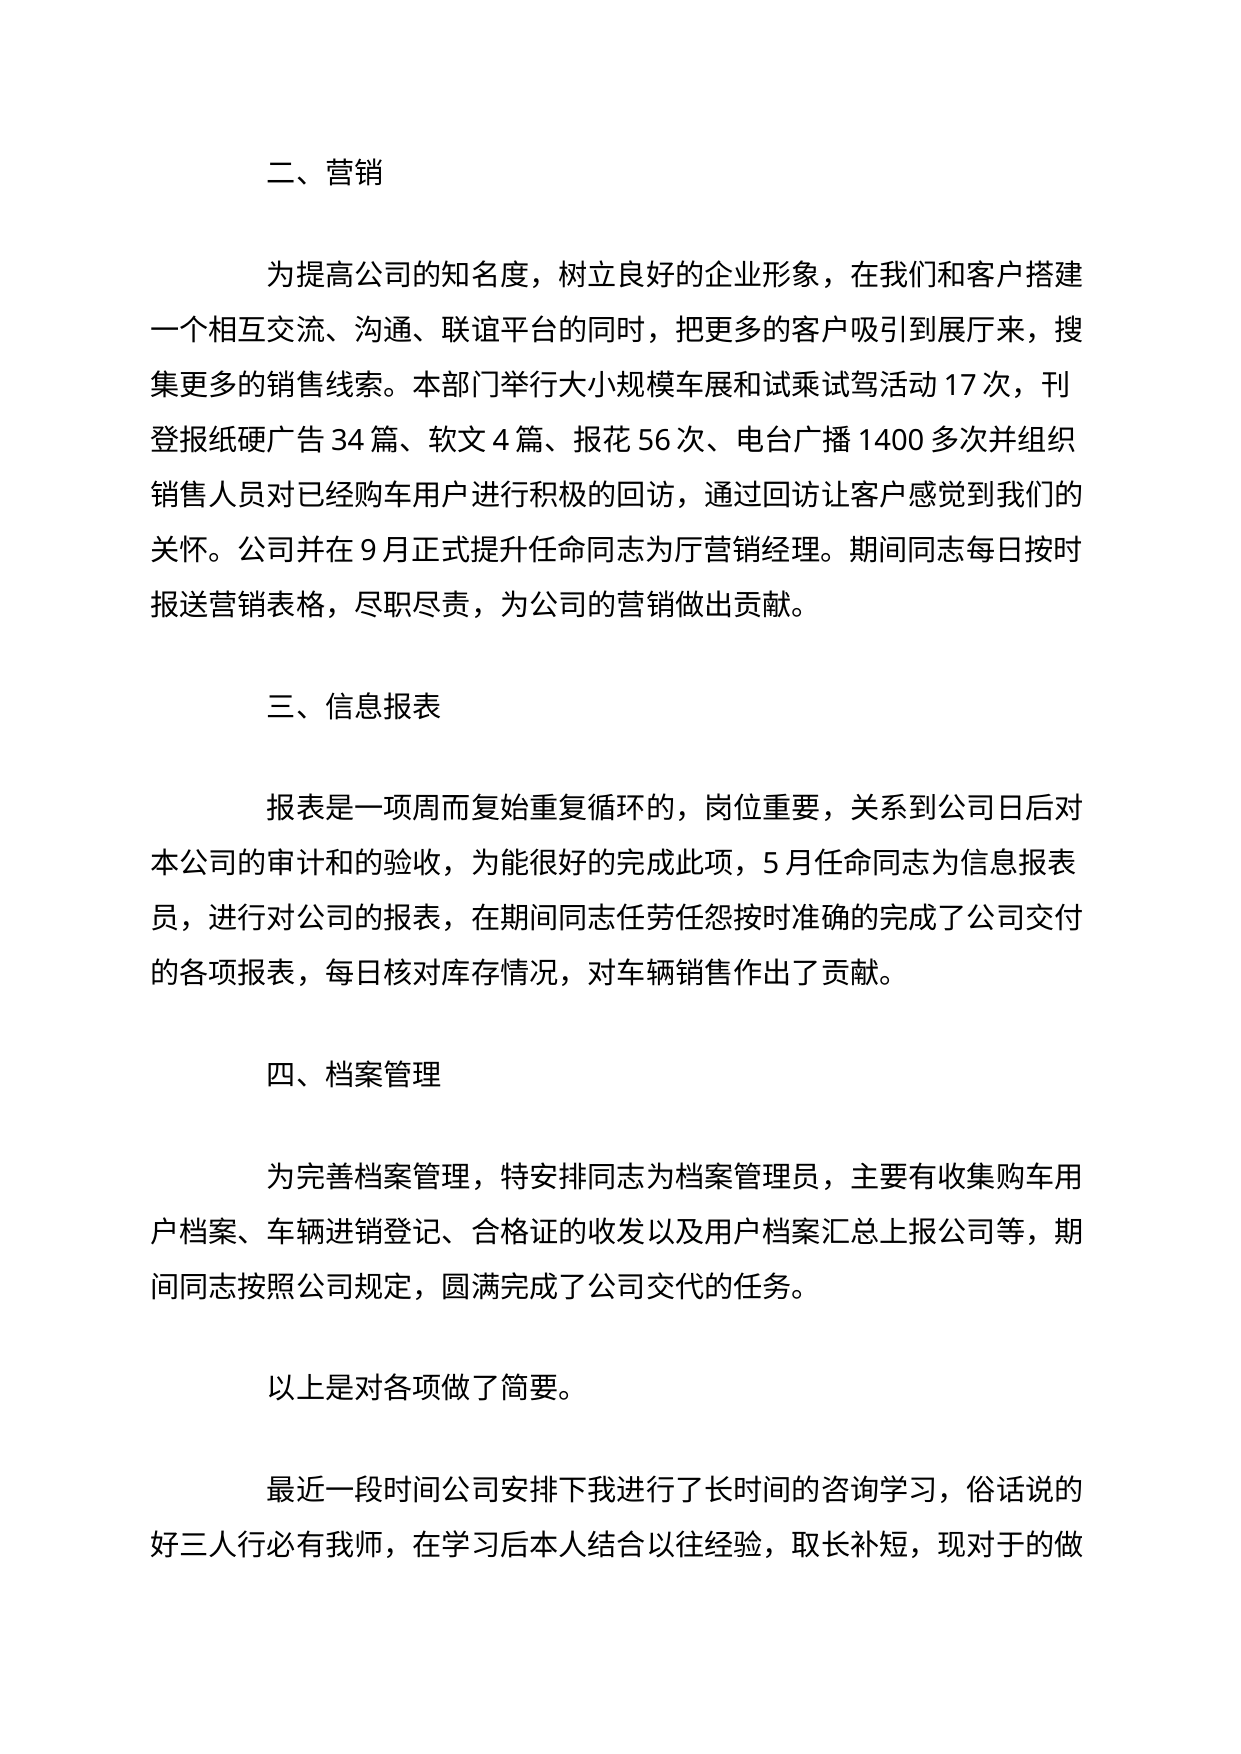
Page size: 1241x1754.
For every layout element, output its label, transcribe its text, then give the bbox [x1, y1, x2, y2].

text 报表是一项周而复始重复循环的，岗位重要，关系到公司日后对本公司的审计和的验收，为能很好的完成此项，5月任命同志为信息报表员，进行对公司的报表，在期间同志任劳任怨按时准确的完成了公司交付的各项报表，每日核对库存情况，对车辆销售作出了贡献。 [150, 785, 1090, 992]
text 为完善档案管理，特安排同志为档案管理员，主要有收集购车用户档案、车辆进销登记、合格证的收发以及用户档案汇总上报公司等，期间同志按照公司规定，圆满完成了公司交代的任务。 [150, 1153, 1090, 1305]
text 为提高公司的知名度，树立良好的企业形象，在我们和客户搭建一个相互交流、沟通、联谊平台的同时，把更多的客户吸引到展厅来，搜集更多的销售线索。本部门举行大小规模车展和试乘试驾活动17次，刊登报纸硬广告34篇、软文4篇、报花56次、电台广播1400多次并组织销售人员对已经购车用户进行积极的回访，通过回访让客户感觉到我们的关怀。公司并在9月正式提升任命同志为厅营销经理。期间同志每日按时报送营销表格，尽职尽责，为公司的营销做出贡献。 [150, 252, 1090, 624]
text 四、档案管理 [150, 1052, 1090, 1094]
text 三、信息报表 [150, 683, 1090, 726]
text 二、营销 [150, 150, 1090, 192]
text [150, 1467, 1090, 1564]
text 以上是对各项做了简要。 [150, 1365, 1090, 1407]
